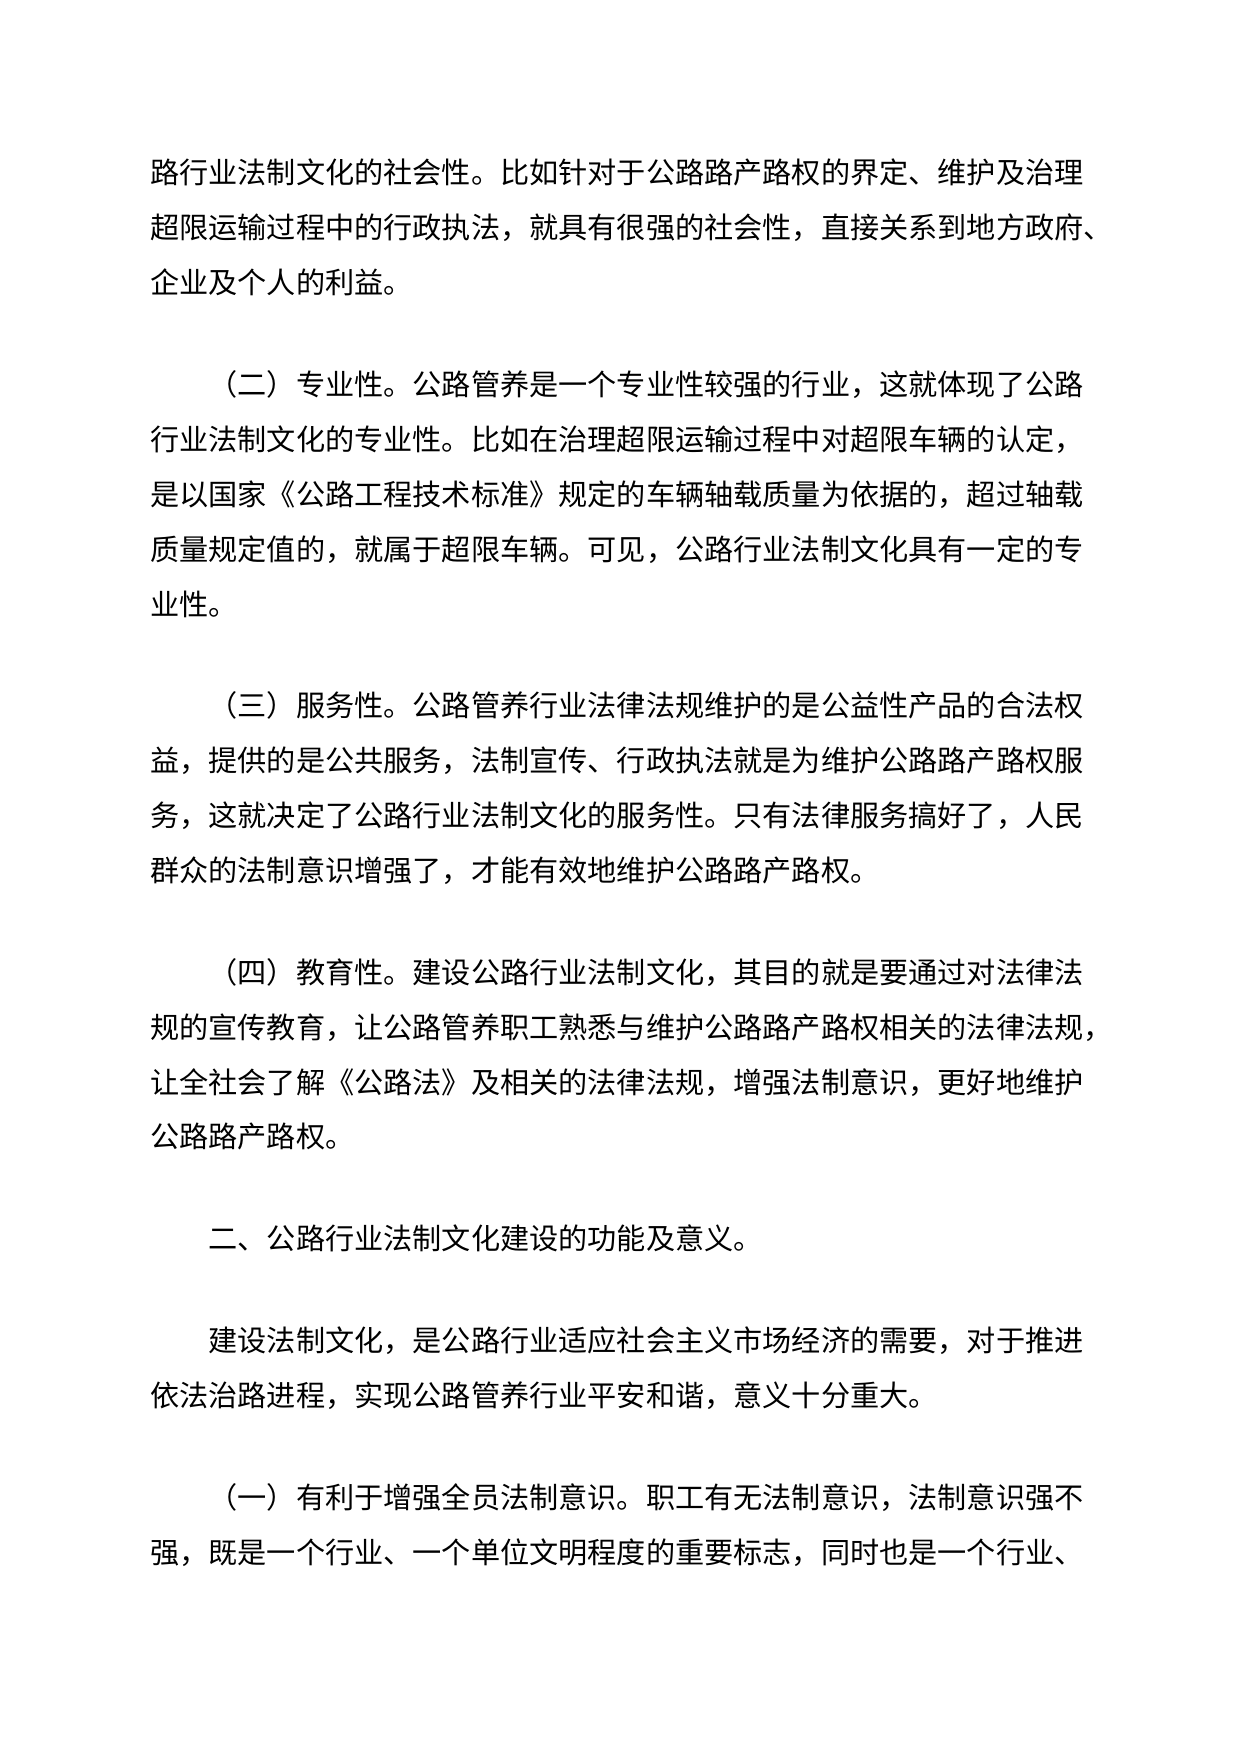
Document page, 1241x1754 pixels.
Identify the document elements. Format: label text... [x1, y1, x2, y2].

text 建设法制文化，是公路行业适应社会主义市场经济的需要，对于推进依法治路进程，实现公路管养行业平安和谐，意义十分重大。 [150, 1318, 1090, 1415]
text （二）专业性。公路管养是一个专业性较强的行业，这就体现了公路行业法制文化的专业性。比如在治理超限运输过程中对超限车辆的认定，是以国家《公路工程技术标准》规定的车辆轴载质量为依据的，超过轴载质量规定值的，就属于超限车辆。可见，公路行业法制文化具有一定的专业性。 [150, 362, 1090, 623]
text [150, 1474, 1090, 1571]
text 二、公路行业法制文化建设的功能及意义。 [150, 1216, 1090, 1258]
text （四）教育性。建设公路行业法制文化，其目的就是要通过对法律法规的宣传教育，让公路管养职工熟悉与维护公路路产路权相关的法律法规，让全社会了解《公路法》及相关的法律法规，增强法制意识，更好地维护公路路产路权。 [150, 949, 1090, 1156]
text （三）服务性。公路管养行业法律法规维护的是公益性产品的合法权益，提供的是公共服务，法制宣传、行政执法就是为维护公路路产路权服务，这就决定了公路行业法制文化的服务性。只有法律服务搞好了，人民群众的法制意识增强了，才能有效地维护公路路产路权。 [150, 683, 1090, 890]
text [150, 150, 1090, 302]
